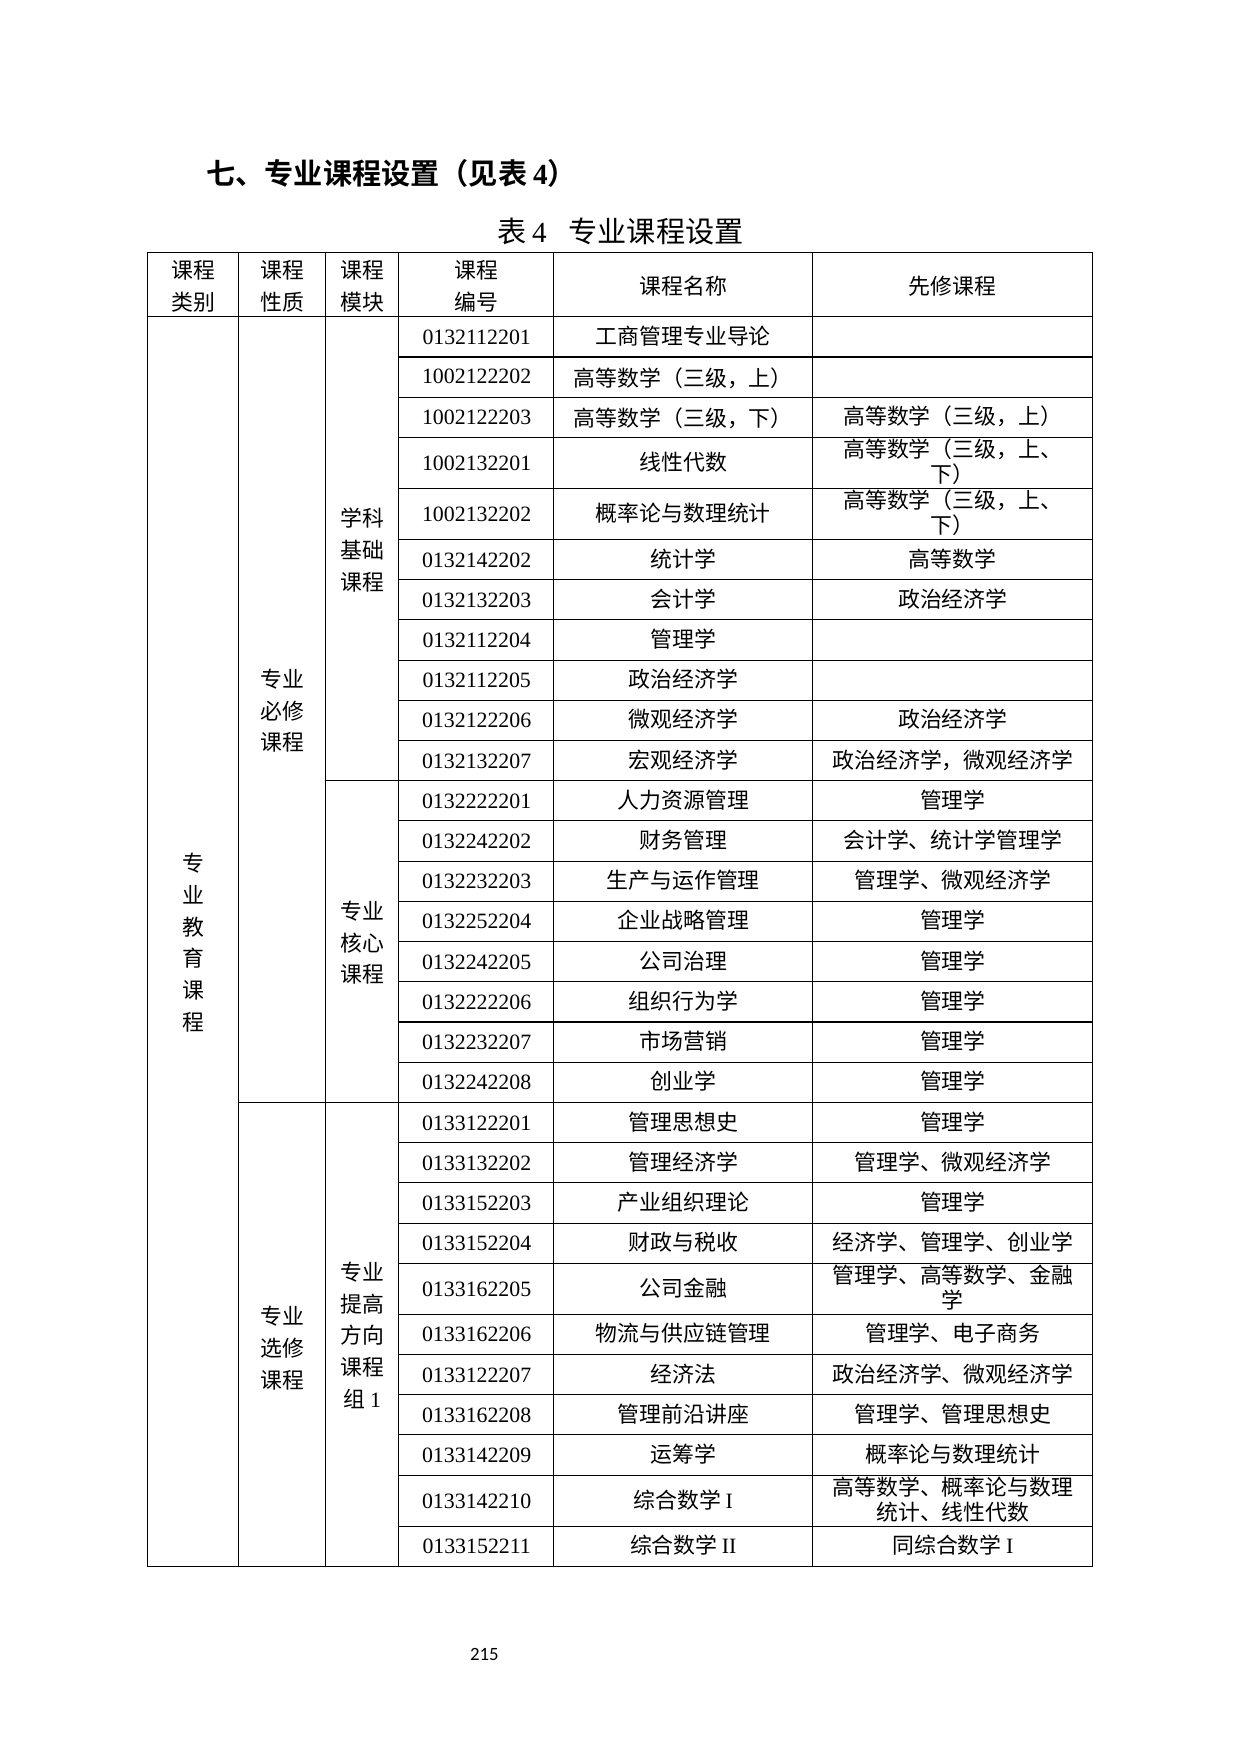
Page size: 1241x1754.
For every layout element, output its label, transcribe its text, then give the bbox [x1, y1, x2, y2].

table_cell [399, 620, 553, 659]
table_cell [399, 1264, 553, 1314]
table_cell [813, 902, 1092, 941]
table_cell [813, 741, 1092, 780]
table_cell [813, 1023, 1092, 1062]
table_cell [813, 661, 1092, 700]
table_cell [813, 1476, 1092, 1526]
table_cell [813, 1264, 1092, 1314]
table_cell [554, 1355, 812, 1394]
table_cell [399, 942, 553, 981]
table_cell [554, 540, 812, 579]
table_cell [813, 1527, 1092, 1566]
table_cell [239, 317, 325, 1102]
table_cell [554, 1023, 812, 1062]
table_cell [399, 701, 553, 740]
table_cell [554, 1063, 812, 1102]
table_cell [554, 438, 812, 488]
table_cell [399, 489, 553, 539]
text 七、专业课程设置（见表4） [148, 148, 1093, 193]
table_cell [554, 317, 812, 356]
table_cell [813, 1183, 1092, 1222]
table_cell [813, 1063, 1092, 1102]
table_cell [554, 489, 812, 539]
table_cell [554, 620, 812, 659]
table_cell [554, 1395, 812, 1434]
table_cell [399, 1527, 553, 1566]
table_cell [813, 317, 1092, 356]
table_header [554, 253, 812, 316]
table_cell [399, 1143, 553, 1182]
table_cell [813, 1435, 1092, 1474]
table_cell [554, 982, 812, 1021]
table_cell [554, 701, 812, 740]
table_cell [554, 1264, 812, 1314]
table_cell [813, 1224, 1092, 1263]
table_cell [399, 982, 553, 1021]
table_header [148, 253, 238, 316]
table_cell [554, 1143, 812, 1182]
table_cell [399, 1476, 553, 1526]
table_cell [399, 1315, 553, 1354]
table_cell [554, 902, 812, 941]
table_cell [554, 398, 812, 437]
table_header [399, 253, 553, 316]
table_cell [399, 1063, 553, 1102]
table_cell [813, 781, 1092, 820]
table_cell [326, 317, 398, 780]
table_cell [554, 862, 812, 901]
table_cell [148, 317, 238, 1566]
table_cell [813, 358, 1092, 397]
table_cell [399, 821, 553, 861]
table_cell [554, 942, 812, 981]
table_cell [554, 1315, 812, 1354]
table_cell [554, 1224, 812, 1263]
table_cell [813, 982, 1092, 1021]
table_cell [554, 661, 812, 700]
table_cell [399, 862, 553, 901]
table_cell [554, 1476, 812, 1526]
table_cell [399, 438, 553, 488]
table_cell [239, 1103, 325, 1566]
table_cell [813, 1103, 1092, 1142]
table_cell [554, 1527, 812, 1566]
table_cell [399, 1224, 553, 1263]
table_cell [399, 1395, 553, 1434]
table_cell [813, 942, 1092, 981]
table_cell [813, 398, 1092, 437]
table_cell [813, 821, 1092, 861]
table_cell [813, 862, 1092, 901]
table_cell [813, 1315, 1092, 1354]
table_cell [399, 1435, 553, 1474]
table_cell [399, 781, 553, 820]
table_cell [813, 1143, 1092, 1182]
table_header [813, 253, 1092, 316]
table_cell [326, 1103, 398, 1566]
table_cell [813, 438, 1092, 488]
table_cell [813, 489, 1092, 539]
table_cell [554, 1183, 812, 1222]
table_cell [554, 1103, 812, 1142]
text 表4 专业课程设置 [148, 206, 1093, 252]
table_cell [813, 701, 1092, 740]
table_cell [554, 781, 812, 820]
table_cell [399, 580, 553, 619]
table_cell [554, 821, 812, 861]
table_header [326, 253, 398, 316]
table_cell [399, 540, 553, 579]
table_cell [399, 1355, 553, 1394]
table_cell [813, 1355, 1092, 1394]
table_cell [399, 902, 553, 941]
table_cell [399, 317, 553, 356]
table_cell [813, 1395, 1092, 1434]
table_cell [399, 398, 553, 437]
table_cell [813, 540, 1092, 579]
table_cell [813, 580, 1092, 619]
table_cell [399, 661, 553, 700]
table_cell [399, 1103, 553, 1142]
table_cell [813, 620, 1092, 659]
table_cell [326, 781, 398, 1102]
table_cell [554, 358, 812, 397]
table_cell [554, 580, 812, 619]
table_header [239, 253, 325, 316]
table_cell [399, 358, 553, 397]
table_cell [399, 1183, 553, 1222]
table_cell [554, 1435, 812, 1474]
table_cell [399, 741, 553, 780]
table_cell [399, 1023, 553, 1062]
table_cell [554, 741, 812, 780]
